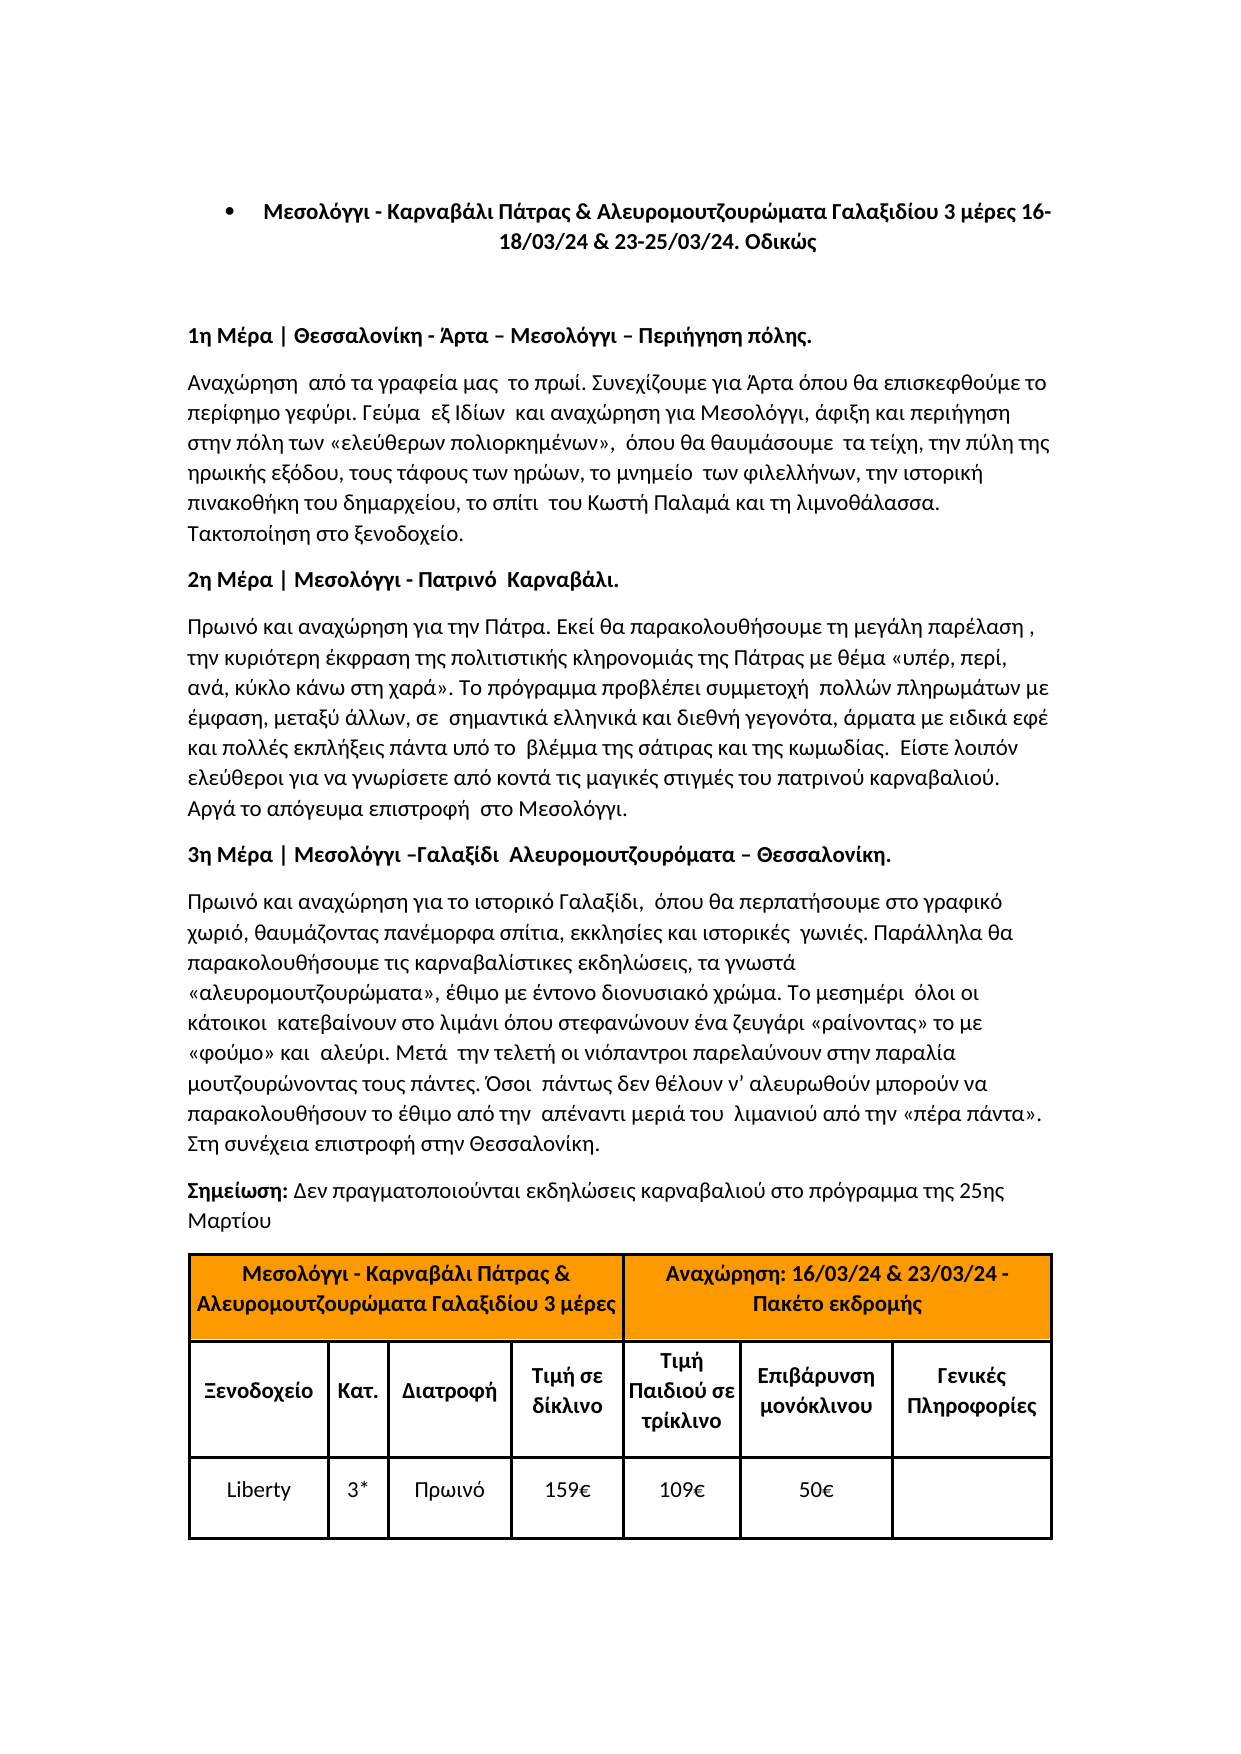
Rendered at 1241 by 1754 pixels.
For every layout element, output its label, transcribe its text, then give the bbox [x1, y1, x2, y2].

list Μεσολόγγι - Καρναβάλι Πάτρας & Αλευρομουτζουρώματα Γαλαξιδίου 3 μέρες 16-18/03/24 & 23-25/03/24. Οδικώς [225, 197, 1053, 255]
table_cell Γενικές Πληροφορίες [894, 1343, 1050, 1456]
table_cell 3* [330, 1459, 387, 1537]
text Αναχώρηση από τα γραφεία μας το πρωί. Συνεχίζουμε για Άρτα όπου θα επισκεφθούμε το περίφημο γεφύρι. Γεύμα εξ Ιδίων και αναχώρηση για Μεσολόγγι, άφιξη και περιήγηση στην πόλη των «ελεύθερων πολιορκημένων», όπου θα θαυμάσουμε τα τείχη, την πύλη της ηρωικής εξόδου, τους τάφους των ηρώων, το μνημείο των φιλελλήνων, την ιστορική πινακοθήκη του δημαρχείου, το σπίτι του Κωστή Παλαμά και τη λιμνοθάλασσα. Τακτοποίηση στο ξενοδοχείο. [187, 368, 1053, 547]
table_cell 50€ [742, 1459, 891, 1537]
text 1η Μέρα | Θεσσαλονίκη - Άρτα – Μεσολόγγι – Περιήγηση πόλης. [187, 321, 1053, 349]
table_header Αναχώρηση: 16/03/24 & 23/03/24 - Πακέτο εκδρομής [625, 1256, 1050, 1339]
table_cell Διατροφή [390, 1343, 510, 1456]
table_cell Liberty [191, 1459, 327, 1537]
table_header Μεσολόγγι - Καρναβάλι Πάτρας & Αλευρομουτζουρώματα Γαλαξιδίου 3 μέρες [191, 1256, 622, 1339]
table_cell Επιβάρυνση μονόκλινου [742, 1343, 891, 1456]
text Πρωινό και αναχώρηση για την Πάτρα. Εκεί θα παρακολουθήσουμε τη μεγάλη παρέλαση , την κυριότερη έκφραση της πολιτιστικής κληρονομιάς της Πάτρας με θέμα «υπέρ, περί, ανά, κύκλο κάνω στη χαρά». Το πρόγραμμα προβλέπει συμμετοχή πολλών πληρωμάτων με έμφαση, μεταξύ άλλων, σε σημαντικά ελληνικά και διεθνή γεγονότα, άρματα με ειδικά εφέ και πολλές εκπλήξεις πάντα υπό το βλέμμα της σάτιρας και της κωμωδίας. Είστε λοιπόν ελεύθεροι για να γνωρίσετε από κοντά τις μαγικές στιγμές του πατρινού καρναβαλιού. Αργά το απόγευμα επιστροφή στο Μεσολόγγι. [187, 612, 1053, 822]
table_cell [894, 1459, 1050, 1537]
table_cell Τιμή σε δίκλινο [513, 1343, 622, 1456]
text 3η Μέρα | Μεσολόγγι –Γαλαξίδι Αλευρομουτζουρόματα – Θεσσαλονίκη. [187, 841, 1053, 869]
text Σημείωση: Δεν πραγματοποιούνται εκδηλώσεις καρναβαλιού στο πρόγραμμα της 25ης Μαρτίου [187, 1176, 1053, 1234]
text Πρωινό και αναχώρηση για το ιστορικό Γαλαξίδι, όπου θα περπατήσουμε στο γραφικό χωριό, θαυμάζοντας πανέμορφα σπίτια, εκκλησίες και ιστορικές γωνιές. Παράλληλα θα παρακολουθήσουμε τις καρναβαλίστικες εκδηλώσεις, τα γνωστά «αλευρομουτζουρώματα», έθιμο με έντονο διονυσιακό χρώμα. Το μεσημέρι όλοι οι κάτοικοι κατεβαίνουν στο λιμάνι όπου στεφανώνουν ένα ζευγάρι «ραίνοντας» το με «φούμο» και αλεύρι. Μετά την τελετή οι νιόπαντροι παρελαύνουν στην παραλία μουτζουρώνοντας τους πάντες. Όσοι πάντως δεν θέλουν ν’ αλευρωθούν μπορούν να παρακολουθήσουν το έθιμο από την απέναντι μεριά του λιμανιού από την «πέρα πάντα». Στη συνέχεια επιστροφή στην Θεσσαλονίκη. [187, 887, 1053, 1157]
table_cell Κατ. [330, 1343, 387, 1456]
table_cell 159€ [513, 1459, 622, 1537]
text 2η Μέρα | Μεσολόγγι - Πατρινό Καρναβάλι. [187, 566, 1053, 594]
table_cell Τιμή Παιδιού σε τρίκλινο [625, 1343, 739, 1456]
table_cell 109€ [625, 1459, 739, 1537]
table_cell Ξενοδοχείο [191, 1343, 327, 1456]
table_cell Πρωινό [390, 1459, 510, 1537]
